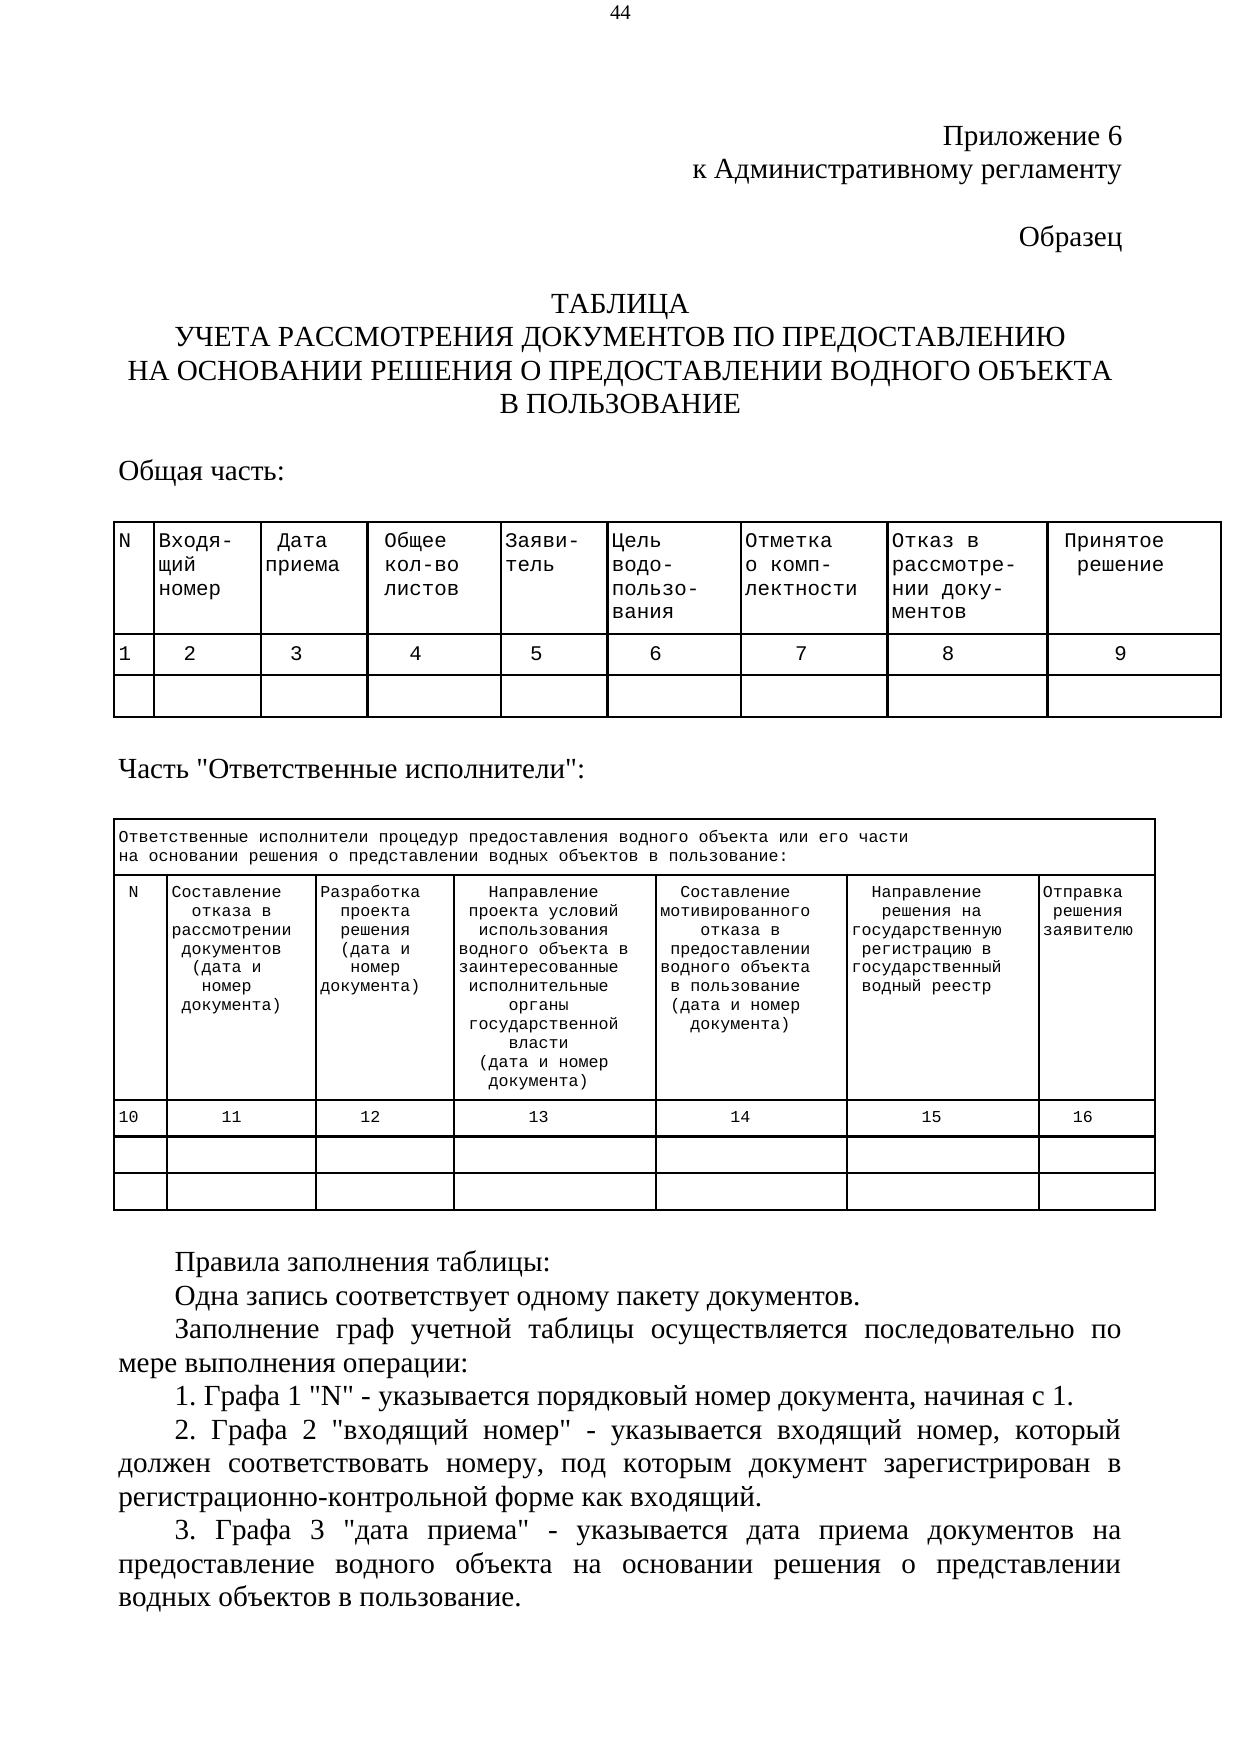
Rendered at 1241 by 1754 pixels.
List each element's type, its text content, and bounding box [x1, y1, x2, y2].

table_cell 12 [317, 1101, 453, 1135]
table_cell [168, 1174, 315, 1208]
table_cell [317, 1174, 453, 1208]
table_cell [848, 1138, 1038, 1172]
table_cell Направление проекта условий использования водного объекта в заинтересованные исполнительные органы государственной власти (дата и номер документа) [455, 876, 655, 1099]
text Одна запись соответствует одному пакету документов. [118, 1278, 1122, 1311]
table_cell N [115, 876, 166, 1099]
table_header Цель водо- пользо- вания [609, 523, 740, 633]
table_cell 4 [369, 635, 500, 674]
table_cell [848, 1174, 1038, 1208]
text к Административному регламенту [118, 152, 1122, 185]
table_header N [115, 523, 153, 633]
table_header Отметка о комп- лектности [742, 523, 886, 633]
text 3. Графа 3 "дата приема" - указывается дата приема документов на предоставление водного объекта на основании решения о представлении водных объектов в пользование. [118, 1512, 1122, 1613]
table_cell [455, 1174, 655, 1208]
table_cell Разработка проекта решения (дата и номер документа) [317, 876, 453, 1099]
table_cell [262, 676, 366, 716]
table_cell 9 [1049, 635, 1220, 674]
text Приложение 6 [118, 118, 1122, 152]
table_cell [657, 1138, 846, 1172]
table_cell Направление решения на государственную регистрацию в государственный водный реестр [848, 876, 1038, 1099]
table_cell [455, 1138, 655, 1172]
text Часть "Ответственные исполнители": [118, 751, 1122, 785]
table_cell [155, 676, 260, 716]
table_cell [889, 676, 1046, 716]
table_cell Составление отказа в рассмотрении документов (дата и номер документа) [168, 876, 315, 1099]
text УЧЕТА РАССМОТРЕНИЯ ДОКУМЕНТОВ ПО ПРЕДОСТАВЛЕНИЮ [118, 319, 1122, 353]
table_cell 15 [848, 1101, 1038, 1135]
text ТАБЛИЦА [118, 286, 1122, 319]
text Образец [118, 219, 1122, 252]
table_cell [742, 676, 886, 716]
table_cell [115, 1138, 166, 1172]
text 2. Графа 2 "входящий номер" - указывается входящий номер, который должен соответствовать номеру, под которым документ зарегистрирован в регистрационно-контрольной форме как входящий. [118, 1412, 1122, 1512]
table_cell [369, 676, 500, 716]
table_cell [1040, 1138, 1154, 1172]
table_header Отказ в рассмотре- нии доку- ментов [889, 523, 1046, 633]
table_header Общее кол-во листов [369, 523, 500, 633]
table_cell 14 [657, 1101, 846, 1135]
table_cell 8 [889, 635, 1046, 674]
table_cell 10 [115, 1101, 166, 1135]
table_cell 3 [262, 635, 366, 674]
table_cell 13 [455, 1101, 655, 1135]
table_cell 16 [1040, 1101, 1154, 1135]
table_header Принятое решение [1049, 523, 1220, 633]
text Общая часть: [118, 453, 1122, 487]
table_header Ответственные исполнители процедур предоставления водного объекта или его части на основании решения о представлении водных объектов в пользование: [115, 820, 1154, 874]
table_cell 11 [168, 1101, 315, 1135]
table_cell [168, 1138, 315, 1172]
table_cell [115, 1174, 166, 1208]
text Правила заполнения таблицы: [118, 1244, 1122, 1278]
table_header Входя- щий номер [155, 523, 260, 633]
table_header Дата приема [262, 523, 366, 633]
table_cell Составление мотивированного отказа в предоставлении водного объекта в пользование (дата и номер документа) [657, 876, 846, 1099]
table_cell [657, 1174, 846, 1208]
table_cell 2 [155, 635, 260, 674]
table_cell [609, 676, 740, 716]
table_cell [502, 676, 606, 716]
table_cell 5 [502, 635, 606, 674]
table_cell [115, 676, 153, 716]
table_cell [317, 1138, 453, 1172]
table_cell 1 [115, 635, 153, 674]
table_cell 7 [742, 635, 886, 674]
text 1. Графа 1 "N" - указывается порядковый номер документа, начиная с 1. [118, 1378, 1122, 1412]
text Заполнение граф учетной таблицы осуществляется последовательно по мере выполнения операции: [118, 1311, 1122, 1378]
text НА ОСНОВАНИИ РЕШЕНИЯ О ПРЕДОСТАВЛЕНИИ ВОДНОГО ОБЪЕКТА [118, 353, 1122, 386]
table_header Заяви- тель [502, 523, 606, 633]
table_cell Отправка решения заявителю [1040, 876, 1154, 1099]
table_cell [1049, 676, 1220, 716]
table_cell [1040, 1174, 1154, 1208]
table_cell 6 [609, 635, 740, 674]
text В ПОЛЬЗОВАНИЕ [118, 386, 1122, 420]
